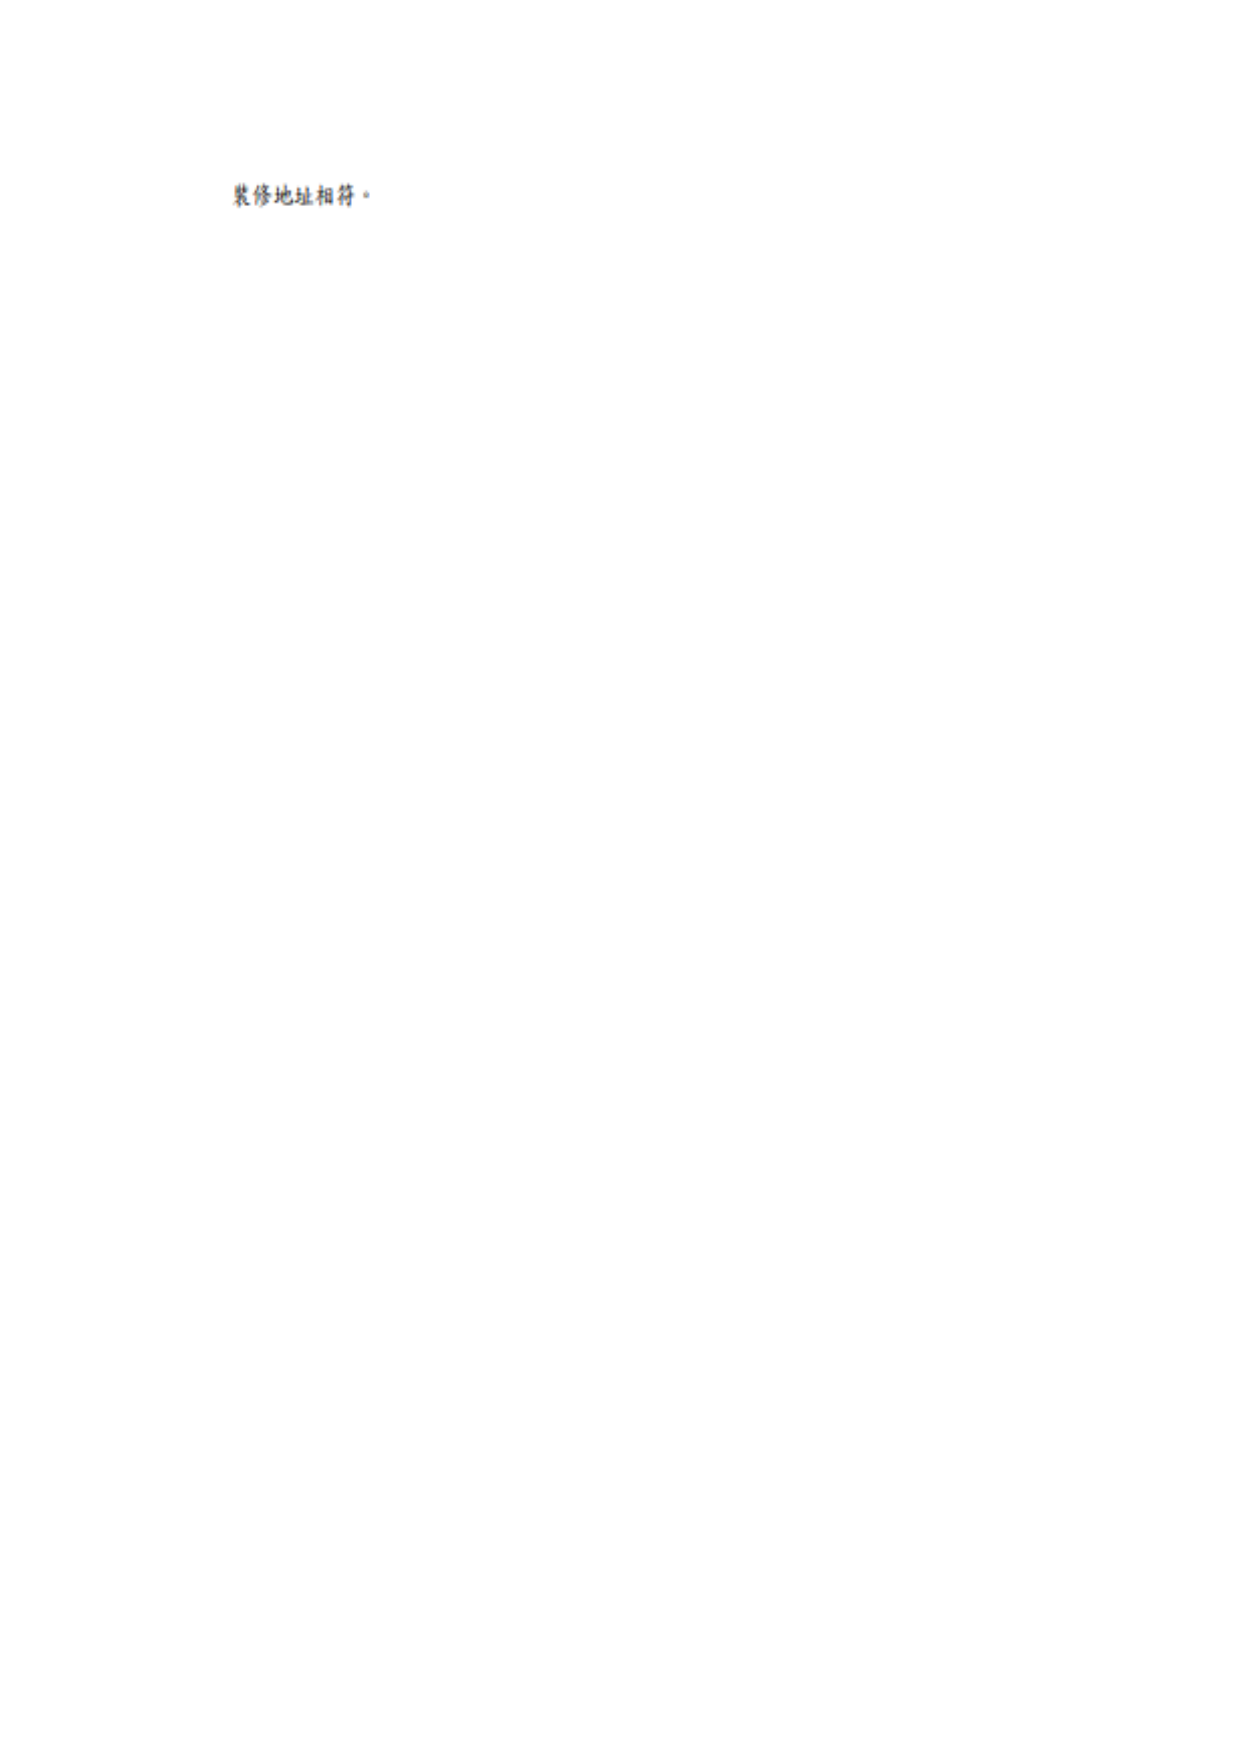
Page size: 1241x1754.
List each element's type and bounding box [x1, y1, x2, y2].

picture [201, 164, 400, 243]
